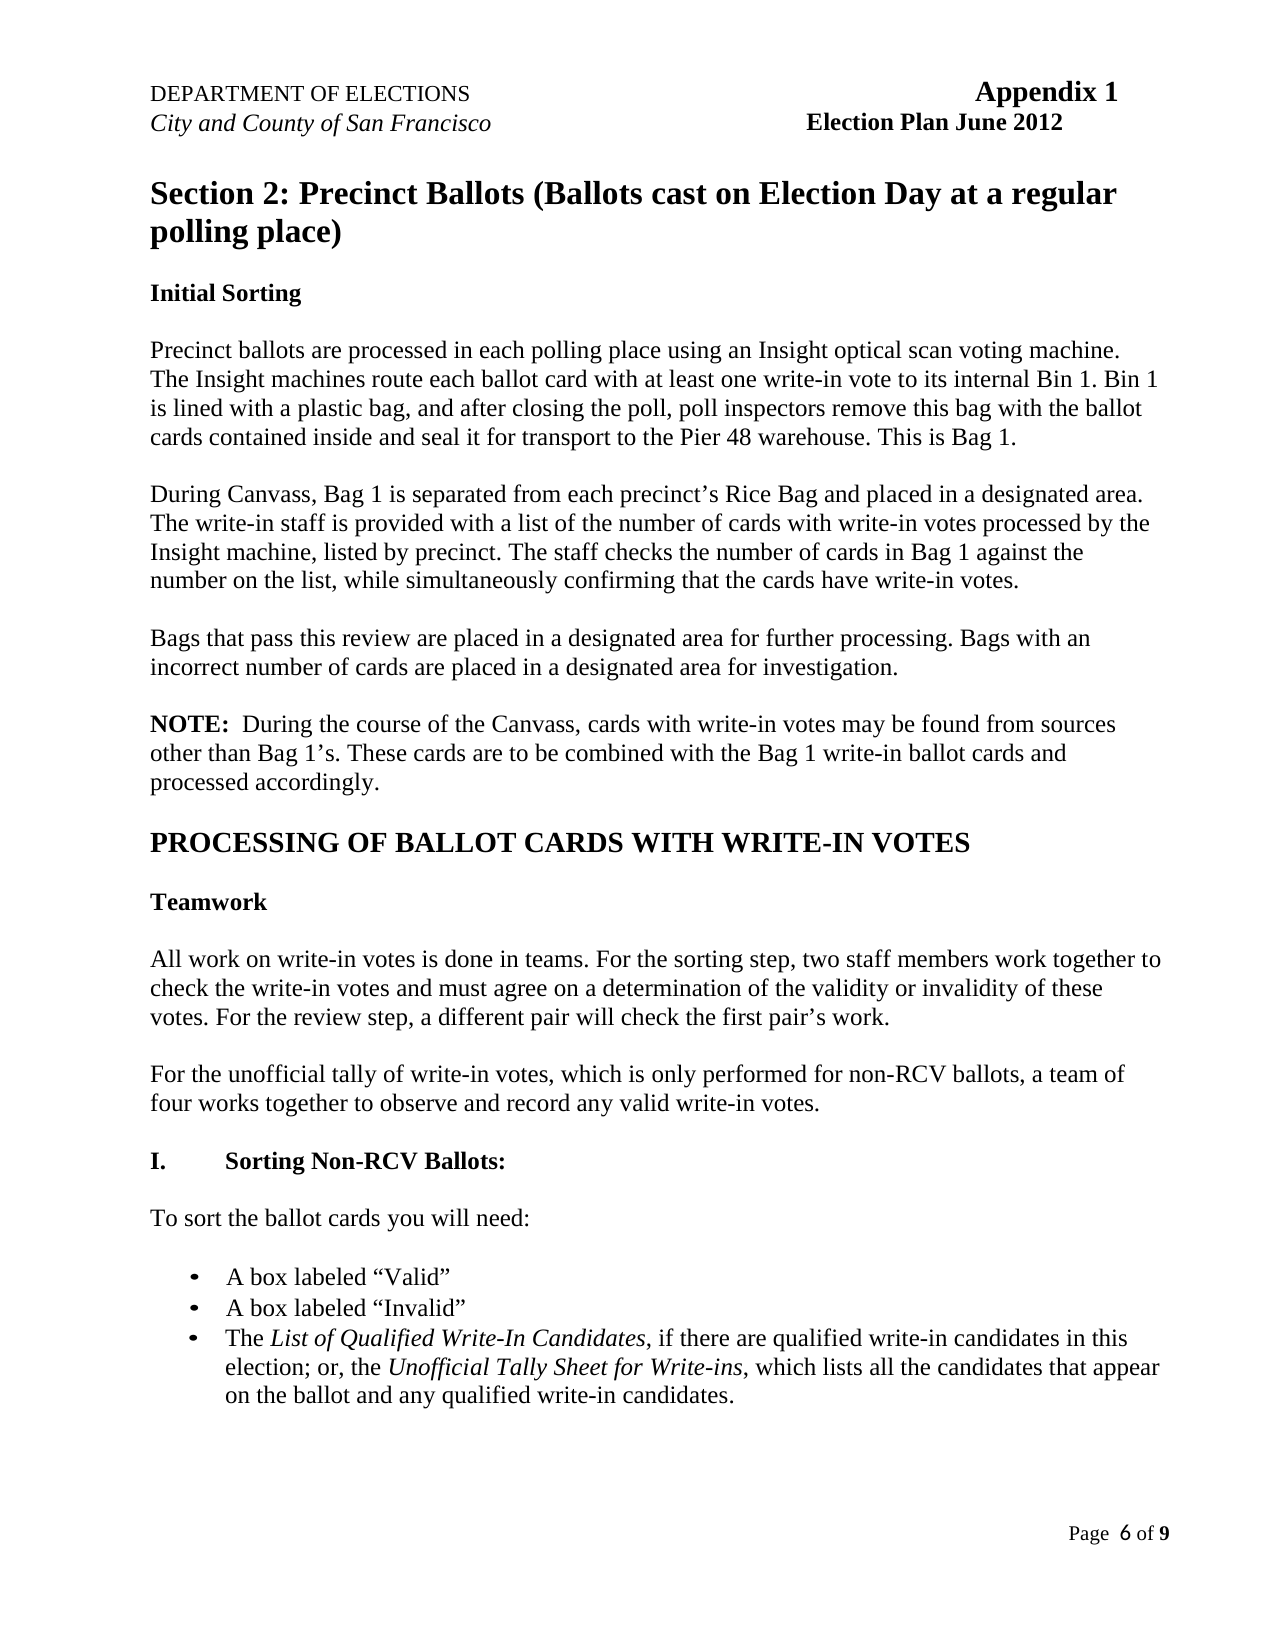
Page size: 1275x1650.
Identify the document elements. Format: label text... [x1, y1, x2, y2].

text Section 2: Precinct Ballots (Ballots cast on Election Day at a regular polling place) [150, 174, 1121, 251]
text I. Sorting Non-RCV Ballots: [150, 1146, 1177, 1174]
text During Canvass, Bag 1 is separated from each precinct’s Rice Bag and placed in a designated area. The write-in staff is provided with a list of the number of cards with write-in votes processed by the Insight machine, listed by precinct. The staff checks the number of cards in Bag 1 against the number on the list, while simultaneously confirming that the cards have write-in votes. [150, 479, 1154, 594]
text Precinct ballots are processed in each polling place using an Insight optical scan voting machine. [150, 336, 1177, 364]
text For the unofficial tally of write-in votes, which is only performed for non-RCV ballots, a team of four works together to observe and record any valid write-in votes. [150, 1059, 1128, 1117]
text Initial Sorting [150, 278, 1177, 307]
text • A box labeled “Valid” [183, 1262, 455, 1291]
text • The List of Qualified Write-In Candidates, if there are qualified write-in candidates in this election; or, the Unofficial Tally Sheet for Write-ins, which lists all the candidates that appear on the ballot and any qualified write-in candidates. [187, 1324, 1164, 1409]
text • A box labeled “Invalid” [183, 1293, 470, 1322]
text The Insight machines route each ballot card with at least one write-in vote to its internal Bin 1. Bin 1 is lined with a plastic bag, and after closing the poll, poll inspectors remove this bag with the ballot cards contained inside and seal it for transport to the Pier 48 warehouse. This is Bag 1. [150, 364, 1164, 451]
text NOTE: During the course of the Canvass, cards with write-in votes may be found from sources other than Bag 1’s. These cards are to be combined with the Bag 1 write-in ballot cards and processed accordingly. [150, 709, 1121, 796]
text All work on write-in votes is done in teams. For the sorting step, two staff members work together to check the write-in votes and must agree on a determination of the validity or invalidity of these [150, 944, 1166, 1002]
text votes. For the review step, a different pair will check the first pair’s work. [150, 1002, 1177, 1030]
text To sort the ballot cards you will need: [150, 1203, 1177, 1232]
text Bags that pass this review are placed in a designated area for further processing. Bags with an incorrect number of cards are placed in a designated area for investigation. [150, 623, 1094, 681]
text PROCESSING OF BALLOT CARDS WITH WRITE-IN VOTES [150, 825, 1177, 858]
text Teamwork [150, 887, 1177, 916]
